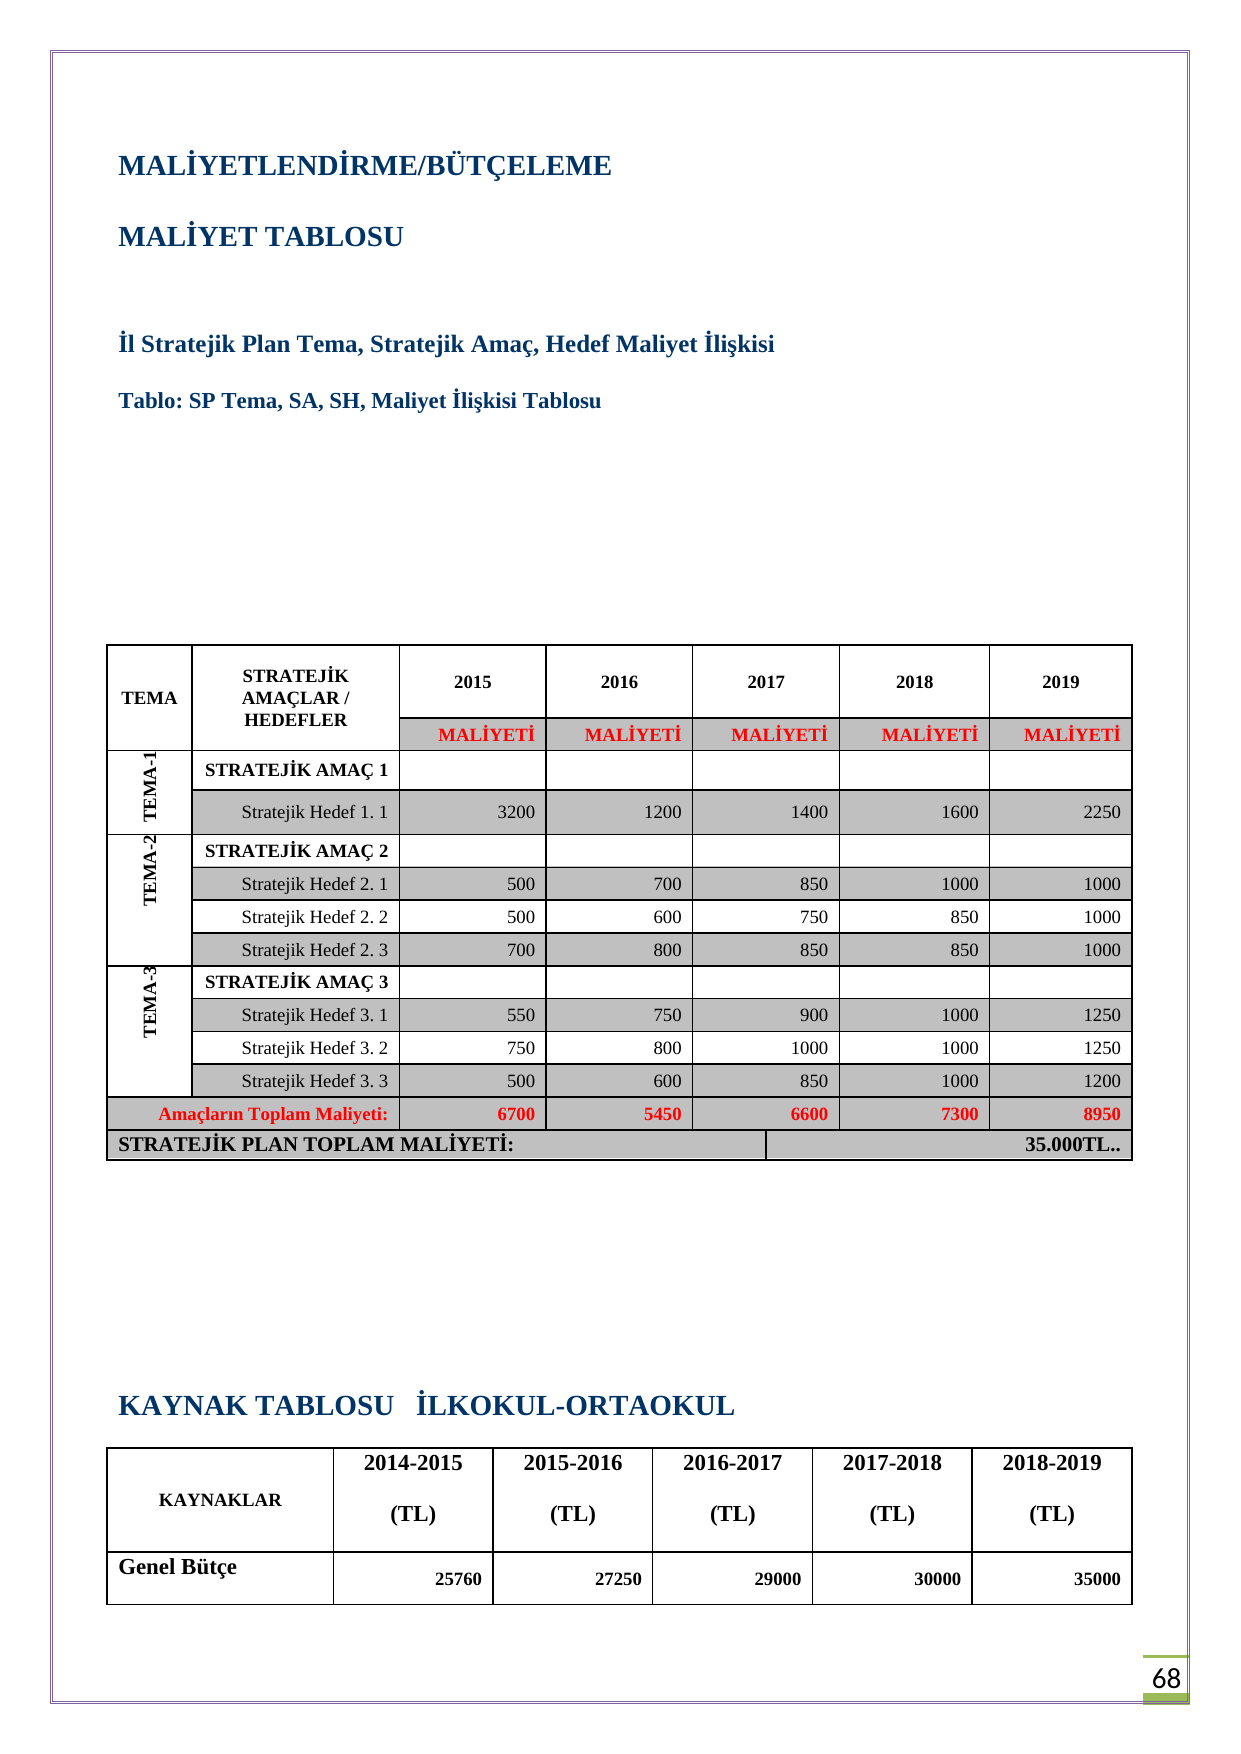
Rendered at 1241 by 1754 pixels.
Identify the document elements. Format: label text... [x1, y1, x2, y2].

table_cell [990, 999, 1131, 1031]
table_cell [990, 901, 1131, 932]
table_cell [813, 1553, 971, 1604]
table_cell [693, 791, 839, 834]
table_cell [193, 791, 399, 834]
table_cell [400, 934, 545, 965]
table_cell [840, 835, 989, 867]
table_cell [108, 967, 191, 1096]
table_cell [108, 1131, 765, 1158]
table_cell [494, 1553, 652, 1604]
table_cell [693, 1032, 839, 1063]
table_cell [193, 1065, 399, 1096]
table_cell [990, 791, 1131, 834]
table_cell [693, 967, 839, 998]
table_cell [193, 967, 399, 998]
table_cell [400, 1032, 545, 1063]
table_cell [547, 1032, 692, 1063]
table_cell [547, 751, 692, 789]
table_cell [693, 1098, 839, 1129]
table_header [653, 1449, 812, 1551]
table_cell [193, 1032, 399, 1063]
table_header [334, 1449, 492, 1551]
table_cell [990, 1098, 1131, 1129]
text MALİYETLENDİRME/BÜTÇELEME [118, 148, 1122, 181]
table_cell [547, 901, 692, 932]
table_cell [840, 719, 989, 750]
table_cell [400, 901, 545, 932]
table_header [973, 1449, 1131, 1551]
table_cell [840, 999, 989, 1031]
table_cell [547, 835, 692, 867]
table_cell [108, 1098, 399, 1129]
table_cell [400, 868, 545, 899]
text KAYNAK TABLOSU İLKOKUL-ORTAOKUL [118, 1388, 1122, 1421]
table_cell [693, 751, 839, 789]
text İl Stratejik Plan Tema, Stratejik Amaç, Hedef Maliyet İlişkisi [118, 329, 1122, 358]
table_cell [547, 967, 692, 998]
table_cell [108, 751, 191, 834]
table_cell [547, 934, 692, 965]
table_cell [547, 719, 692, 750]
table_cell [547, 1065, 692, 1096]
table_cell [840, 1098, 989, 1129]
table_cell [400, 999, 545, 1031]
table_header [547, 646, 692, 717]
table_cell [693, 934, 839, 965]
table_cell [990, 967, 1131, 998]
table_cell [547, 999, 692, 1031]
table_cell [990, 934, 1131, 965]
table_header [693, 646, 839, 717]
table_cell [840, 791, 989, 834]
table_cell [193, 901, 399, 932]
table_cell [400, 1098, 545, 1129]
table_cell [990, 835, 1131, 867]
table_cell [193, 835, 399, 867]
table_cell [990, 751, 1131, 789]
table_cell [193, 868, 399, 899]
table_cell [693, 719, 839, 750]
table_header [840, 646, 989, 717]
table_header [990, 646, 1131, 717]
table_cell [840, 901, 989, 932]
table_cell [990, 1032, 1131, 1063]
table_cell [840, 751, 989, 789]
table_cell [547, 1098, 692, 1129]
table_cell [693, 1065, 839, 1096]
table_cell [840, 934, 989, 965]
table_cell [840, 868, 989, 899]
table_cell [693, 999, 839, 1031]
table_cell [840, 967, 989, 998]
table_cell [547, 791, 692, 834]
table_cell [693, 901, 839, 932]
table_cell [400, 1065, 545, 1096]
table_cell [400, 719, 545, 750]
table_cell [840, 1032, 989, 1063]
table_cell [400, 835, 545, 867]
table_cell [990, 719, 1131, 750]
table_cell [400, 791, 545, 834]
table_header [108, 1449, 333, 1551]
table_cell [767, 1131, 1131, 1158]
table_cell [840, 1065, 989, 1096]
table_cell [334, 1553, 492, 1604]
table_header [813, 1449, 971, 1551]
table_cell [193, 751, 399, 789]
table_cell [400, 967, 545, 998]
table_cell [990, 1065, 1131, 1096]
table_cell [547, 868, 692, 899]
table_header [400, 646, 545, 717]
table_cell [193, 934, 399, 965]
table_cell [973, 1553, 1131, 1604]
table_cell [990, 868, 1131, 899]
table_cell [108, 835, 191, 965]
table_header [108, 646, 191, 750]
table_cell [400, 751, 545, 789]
text MALİYET TABLOSU [118, 219, 1122, 252]
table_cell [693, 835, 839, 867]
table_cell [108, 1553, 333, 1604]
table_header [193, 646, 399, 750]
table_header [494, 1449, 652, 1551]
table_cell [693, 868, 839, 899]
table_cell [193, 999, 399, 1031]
text Tablo: SP Tema, SA, SH, Maliyet İlişkisi Tablosu [118, 387, 1122, 414]
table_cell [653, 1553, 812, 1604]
